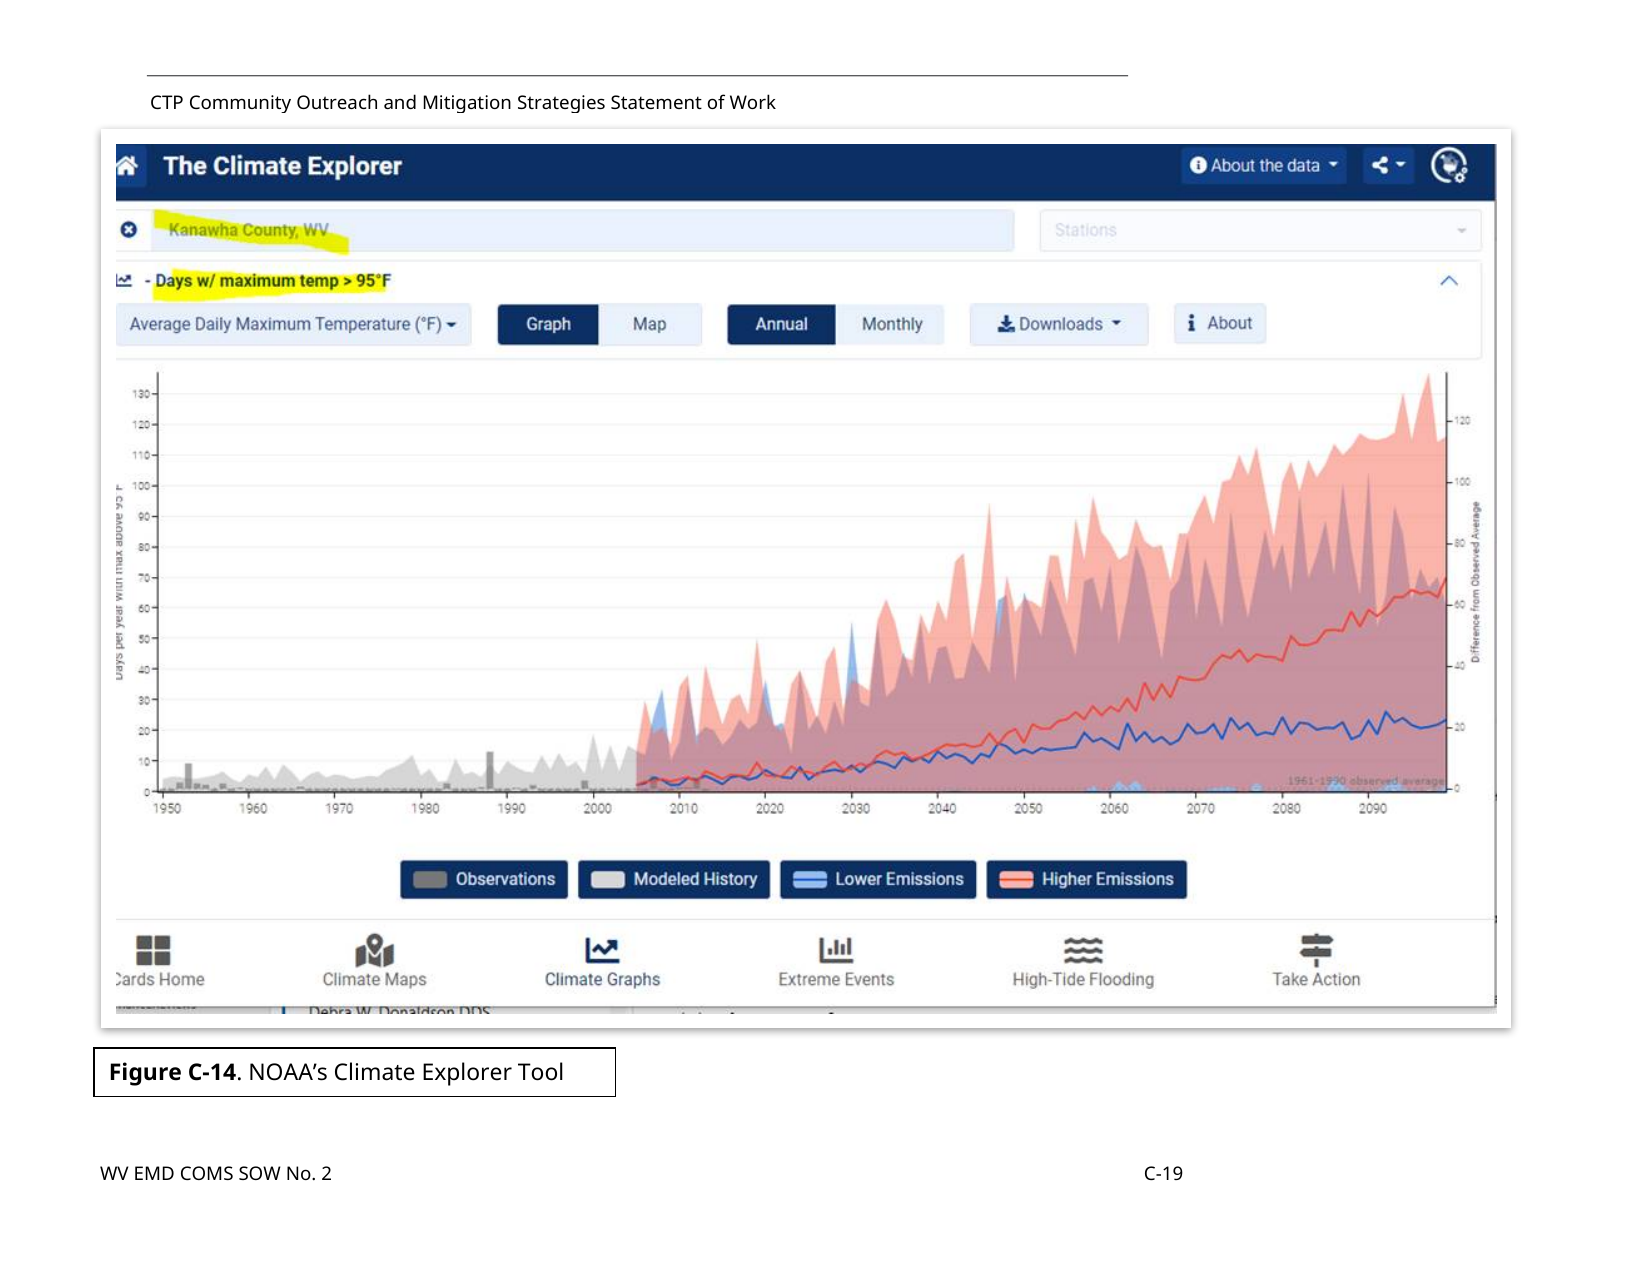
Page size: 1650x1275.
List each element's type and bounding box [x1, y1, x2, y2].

picture [116, 144, 1497, 1014]
